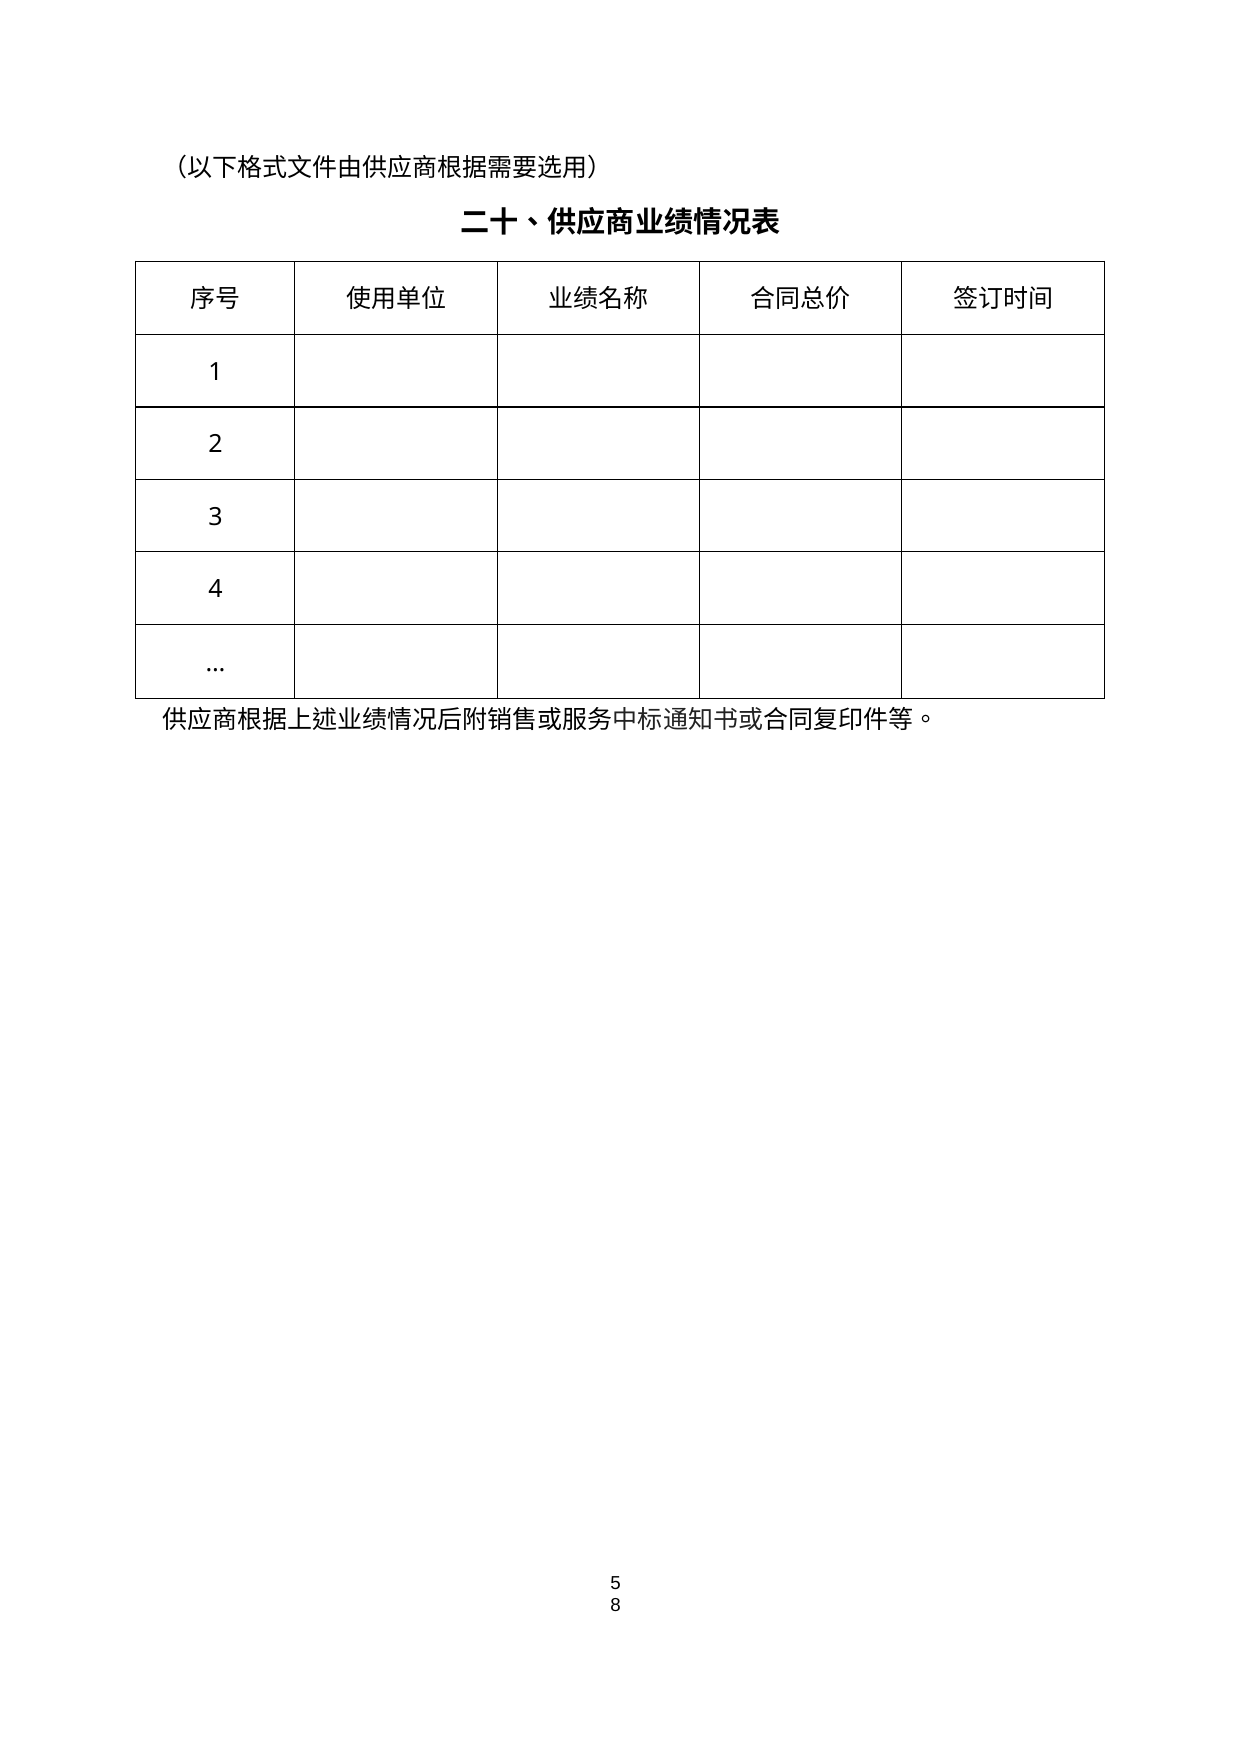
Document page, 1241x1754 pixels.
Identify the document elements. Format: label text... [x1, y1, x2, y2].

table_header 合同总价 [700, 262, 901, 334]
table_cell [902, 335, 1104, 406]
table_cell 3 [136, 480, 294, 551]
table_header 使用单位 [295, 262, 497, 334]
table_cell … [136, 625, 294, 698]
table_cell [498, 625, 699, 698]
table_cell [902, 408, 1104, 479]
table_header 业绩名称 [498, 262, 699, 334]
table_cell [700, 625, 901, 698]
table_cell [902, 552, 1104, 623]
table_cell [700, 408, 901, 479]
table_header 签订时间 [902, 262, 1104, 334]
text 供应商根据上述业绩情况后附销售或服务中标通知书或合同复印件等。 [112, 699, 1128, 736]
table_cell [902, 625, 1104, 698]
table_cell [498, 335, 699, 406]
table_cell 1 [136, 335, 294, 406]
table_cell [295, 335, 497, 406]
table_cell [902, 480, 1104, 551]
table_cell [700, 552, 901, 623]
table_cell [295, 480, 497, 551]
table_cell [498, 552, 699, 623]
text （以下格式文件由供应商根据需要选用） [112, 150, 1128, 184]
table_cell [498, 408, 699, 479]
text 二十、供应商业绩情况表 [112, 201, 1128, 241]
table_header 序号 [136, 262, 294, 334]
table_cell [498, 480, 699, 551]
table_cell [295, 552, 497, 623]
table_cell 2 [136, 408, 294, 479]
table_cell [295, 408, 497, 479]
table_cell [295, 625, 497, 698]
table_cell 4 [136, 552, 294, 623]
table_cell [700, 480, 901, 551]
table_cell [700, 335, 901, 406]
